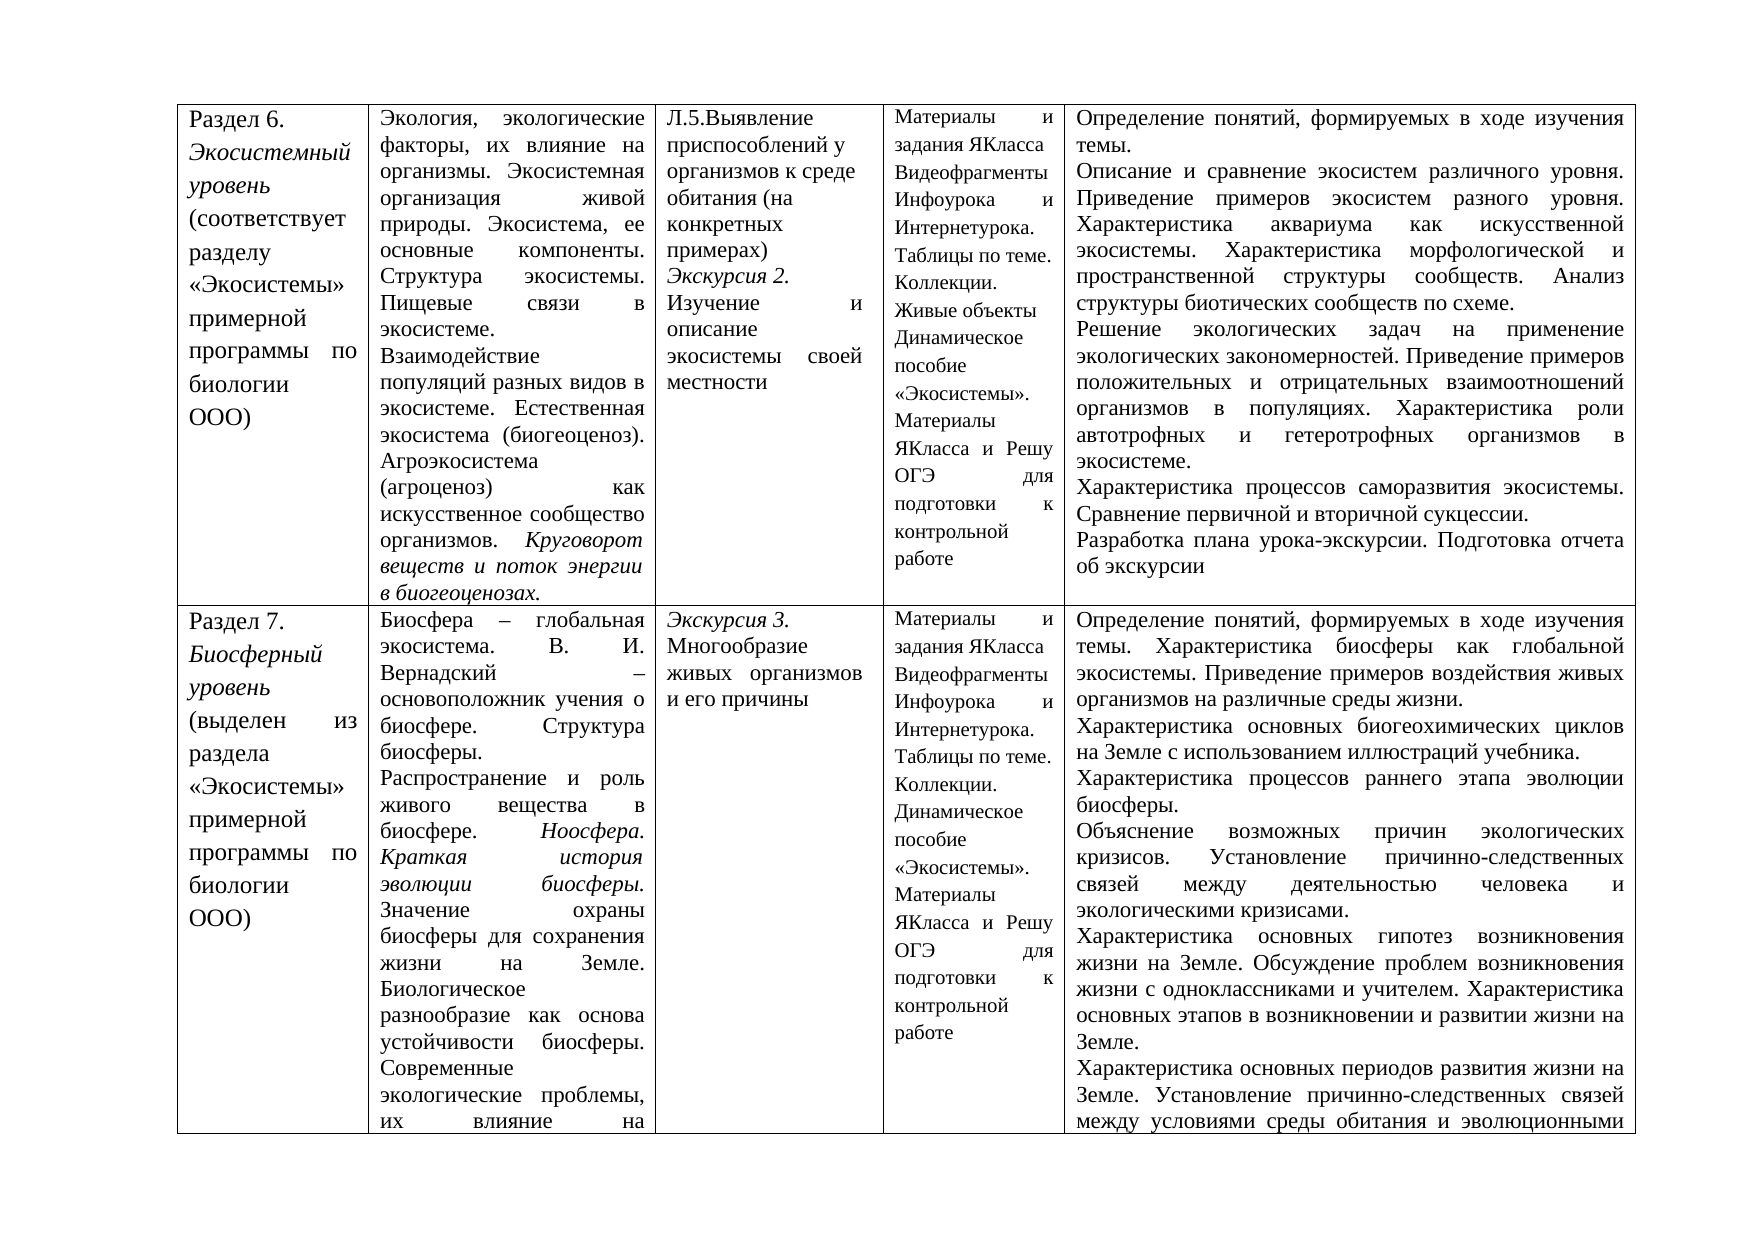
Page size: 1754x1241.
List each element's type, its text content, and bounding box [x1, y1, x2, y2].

table_cell Материалы и задания ЯКласса Видеофрагменты Инфоурока и Интернетурока. Таблицы по теме. Коллекции. Живые объекты Динамическое пособие «Экосистемы». Материалы ЯКласса и Решу ОГЭ для подготовки к контрольной работе [884, 105, 1064, 605]
table_cell Раздел 6. Экосистемный уровень (соответствует разделу «Экосистемы» примерной программы по биологии ООО) [178, 105, 368, 605]
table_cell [369, 606, 655, 1133]
table_cell Л.5.Выявление приспособлений у организмов к среде обитания (на конкретных примерах) Экскурсия 2. Изучение и описание экосистемы своей местности [656, 105, 883, 605]
table_cell Экология, экологические факторы, их влияние на организмы. Экосистемная организация живой природы. Экосистема, ее основные компоненты. Структура экосистемы. Пищевые связи в экосистеме. Взаимодействие популяций разных видов в экосистеме. Естественная экосистема (биогеоценоз). Агроэкосистема (агроценоз) как искусственное сообщество организмов. Круговорот веществ и поток энергии в биогеоценозах. [369, 105, 655, 605]
table_cell Определение понятий, формируемых в ходе изучения темы. Описание и сравнение экосистем различного уровня. Приведение примеров экосистем разного уровня. Характеристика аквариума как искусственной экосистемы. Характеристика морфологической и пространственной структуры сообществ. Анализ структуры биотических сообществ по схеме. Решение экологических задач на применение экологических закономерностей. Приведение примеров положительных и отрицательных взаимоотношений организмов в популяциях. Характеристика роли автотрофных и гетеротрофных организмов в экосистеме. Характеристика процессов саморазвития экосистемы. Сравнение первичной и вторичной сукцессии. Разработка плана урока-экскурсии. Подготовка отчета об экскурсии [1065, 105, 1635, 605]
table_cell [178, 606, 368, 1133]
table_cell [656, 606, 883, 1133]
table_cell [884, 606, 1064, 1133]
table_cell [1065, 606, 1635, 1133]
